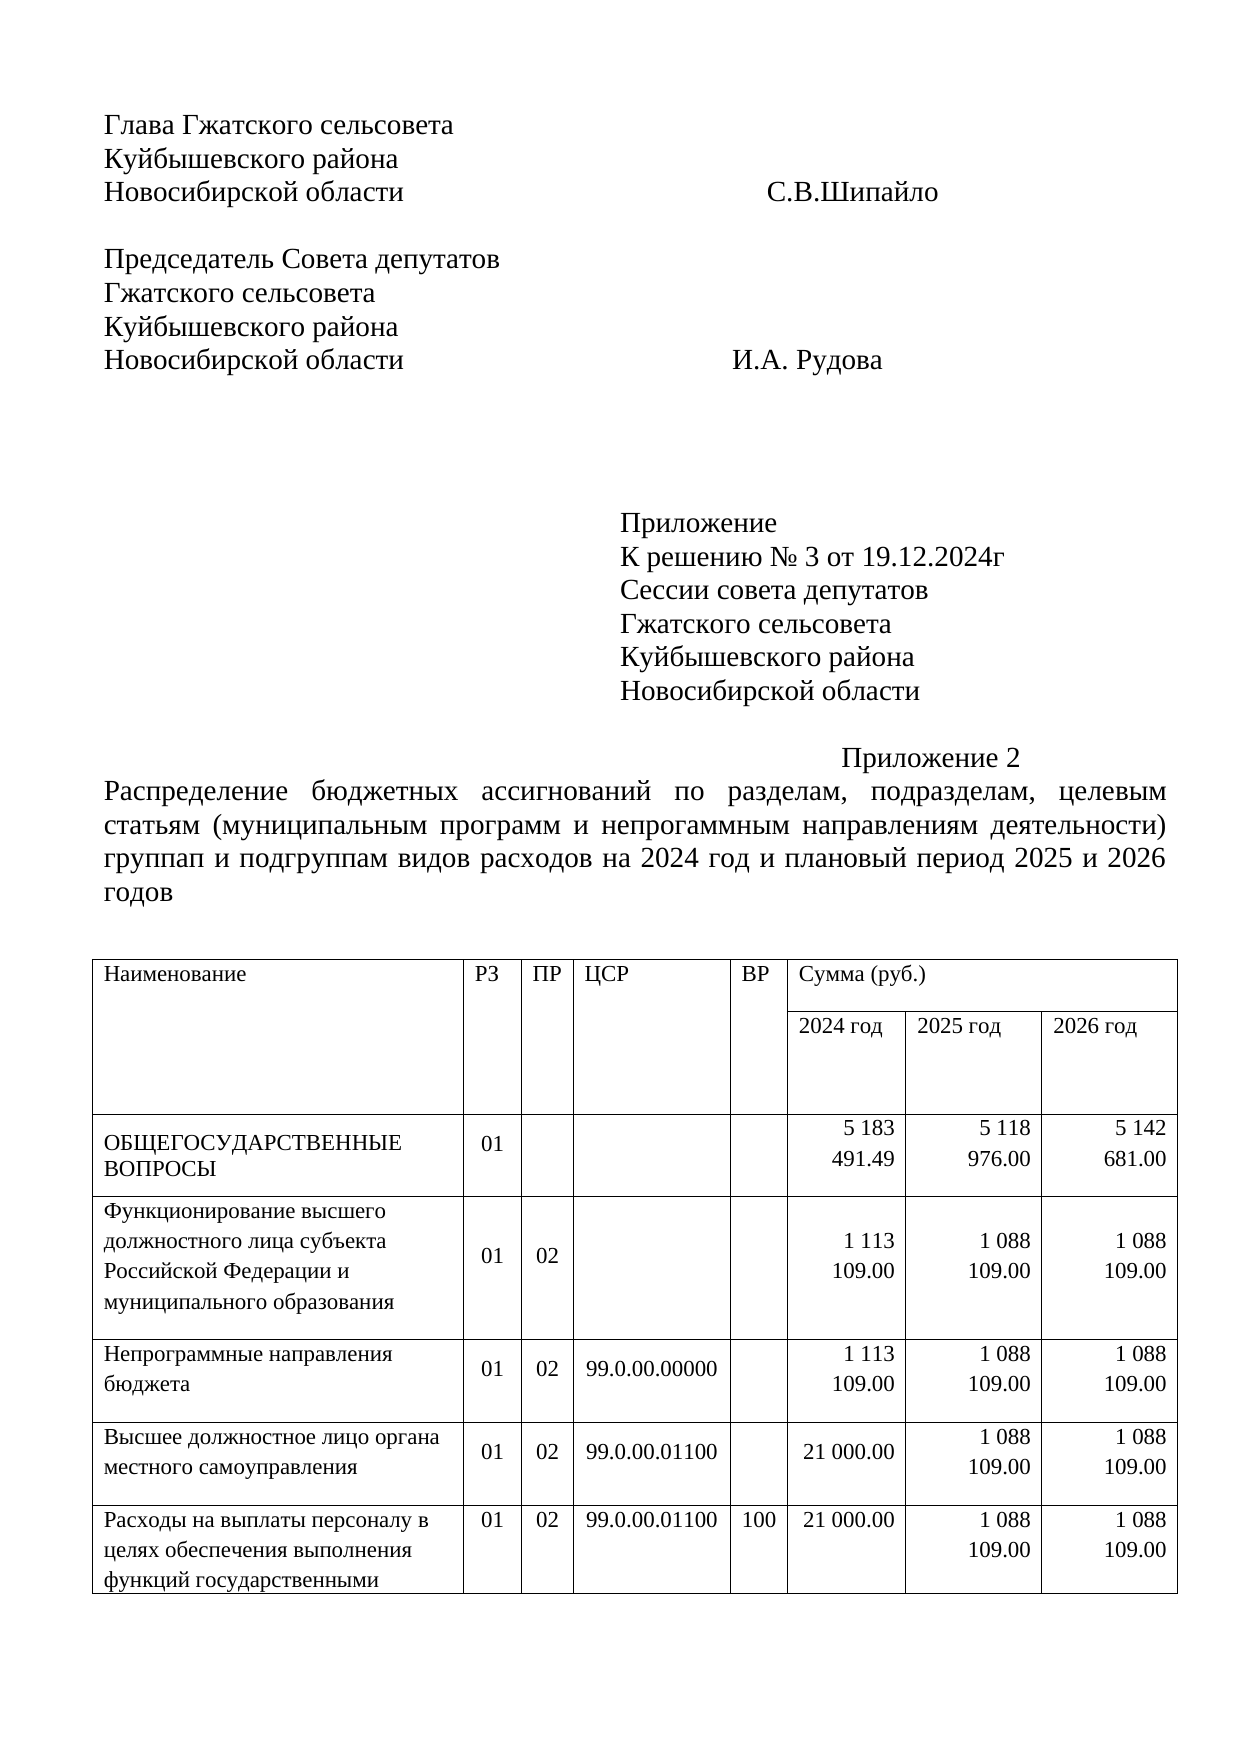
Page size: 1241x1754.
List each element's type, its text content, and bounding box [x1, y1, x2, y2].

table_cell 1 088 109.00 [1042, 1197, 1177, 1339]
table_header ЦСР [574, 960, 730, 1113]
table_cell Высшее должностное лицо органа местного самоуправления [93, 1423, 463, 1505]
table_cell [731, 1115, 787, 1196]
table_cell 1 088 109.00 [1042, 1423, 1177, 1505]
table_cell 1 088 109.00 [906, 1506, 1041, 1592]
table_cell [731, 1340, 787, 1422]
table_cell 1 088 109.00 [906, 1340, 1041, 1422]
text Гжатского сельсовета [103, 275, 1168, 309]
table_header РЗ [464, 960, 521, 1113]
table_header ПР [522, 960, 573, 1113]
table_cell Непрограммные направления бюджета [93, 1340, 463, 1422]
table_cell 21 000.00 [788, 1506, 905, 1592]
table_cell 100 [731, 1506, 787, 1592]
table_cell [93, 1506, 463, 1592]
text Куйбышевского района [103, 141, 1168, 174]
table_cell 02 [522, 1506, 573, 1592]
table_cell 02 [522, 1423, 573, 1505]
table_header ВР [731, 960, 787, 1113]
table_cell 99.0.00.01100 [574, 1506, 730, 1592]
table_cell [522, 1115, 573, 1196]
table_cell 2026 год [1042, 1012, 1177, 1113]
table_cell ОБЩЕГОСУДАРСТВЕННЫЕ ВОПРОСЫ [93, 1115, 463, 1196]
text Глава Гжатского сельсовета [103, 107, 1168, 141]
text Новосибирской области С.В.Шипайло [103, 174, 1168, 208]
table_cell [731, 1423, 787, 1505]
table_cell 99.0.00.01100 [574, 1423, 730, 1505]
table_cell 1 088 109.00 [906, 1423, 1041, 1505]
table_cell 01 [464, 1340, 521, 1422]
text К решению № 3 от 19.12.2024г [103, 539, 1168, 572]
table_cell [574, 1197, 730, 1339]
text Председатель Совета депутатов [103, 242, 1168, 275]
table_cell 01 [464, 1197, 521, 1339]
table_cell 5 142 681.00 [1042, 1115, 1177, 1196]
table_header Наименование [93, 960, 463, 1113]
table_cell 1 088 109.00 [1042, 1340, 1177, 1422]
text Распределение бюджетных ассигнований по разделам, подразделам, целевым статьям (муниципальным программ и непрогаммным направлениям деятельности) группап и подгруппам видов расходов на 2024 год и плановый период 2025 и 2026 годов [103, 773, 1168, 908]
table_cell 1 088 109.00 [906, 1197, 1041, 1339]
table_header Сумма (руб.) [788, 960, 1177, 1011]
table_cell 01 [464, 1115, 521, 1196]
table_cell 01 [464, 1506, 521, 1592]
table_cell 01 [464, 1423, 521, 1505]
table_cell [731, 1197, 787, 1339]
table_cell 1 088 109.00 [1042, 1506, 1177, 1592]
text Гжатского сельсовета [103, 606, 1168, 639]
text Приложение [546, 505, 1168, 539]
table_cell 1 113 109.00 [788, 1340, 905, 1422]
text Новосибирской области И.А. Рудова [103, 342, 1168, 376]
text Куйбышевского района [103, 639, 1168, 673]
table_cell 02 [522, 1197, 573, 1339]
text Сессии совета депутатов [103, 572, 1168, 606]
table_cell 99.0.00.00000 [574, 1340, 730, 1422]
text Новосибирской области [103, 673, 1168, 706]
table_cell 2024 год [788, 1012, 905, 1113]
table_cell 5 118 976.00 [906, 1115, 1041, 1196]
table_cell 1 113 109.00 [788, 1197, 905, 1339]
table_cell [574, 1115, 730, 1196]
table_cell 21 000.00 [788, 1423, 905, 1505]
table_cell 2025 год [906, 1012, 1041, 1113]
text Приложение 2 [841, 740, 1168, 773]
table_cell Функционирование высшего должностного лица субъекта Российской Федерации и муниципального образования [93, 1197, 463, 1339]
text Куйбышевского района [103, 309, 1168, 342]
table_cell 02 [522, 1340, 573, 1422]
table_cell 5 183 491.49 [788, 1115, 905, 1196]
